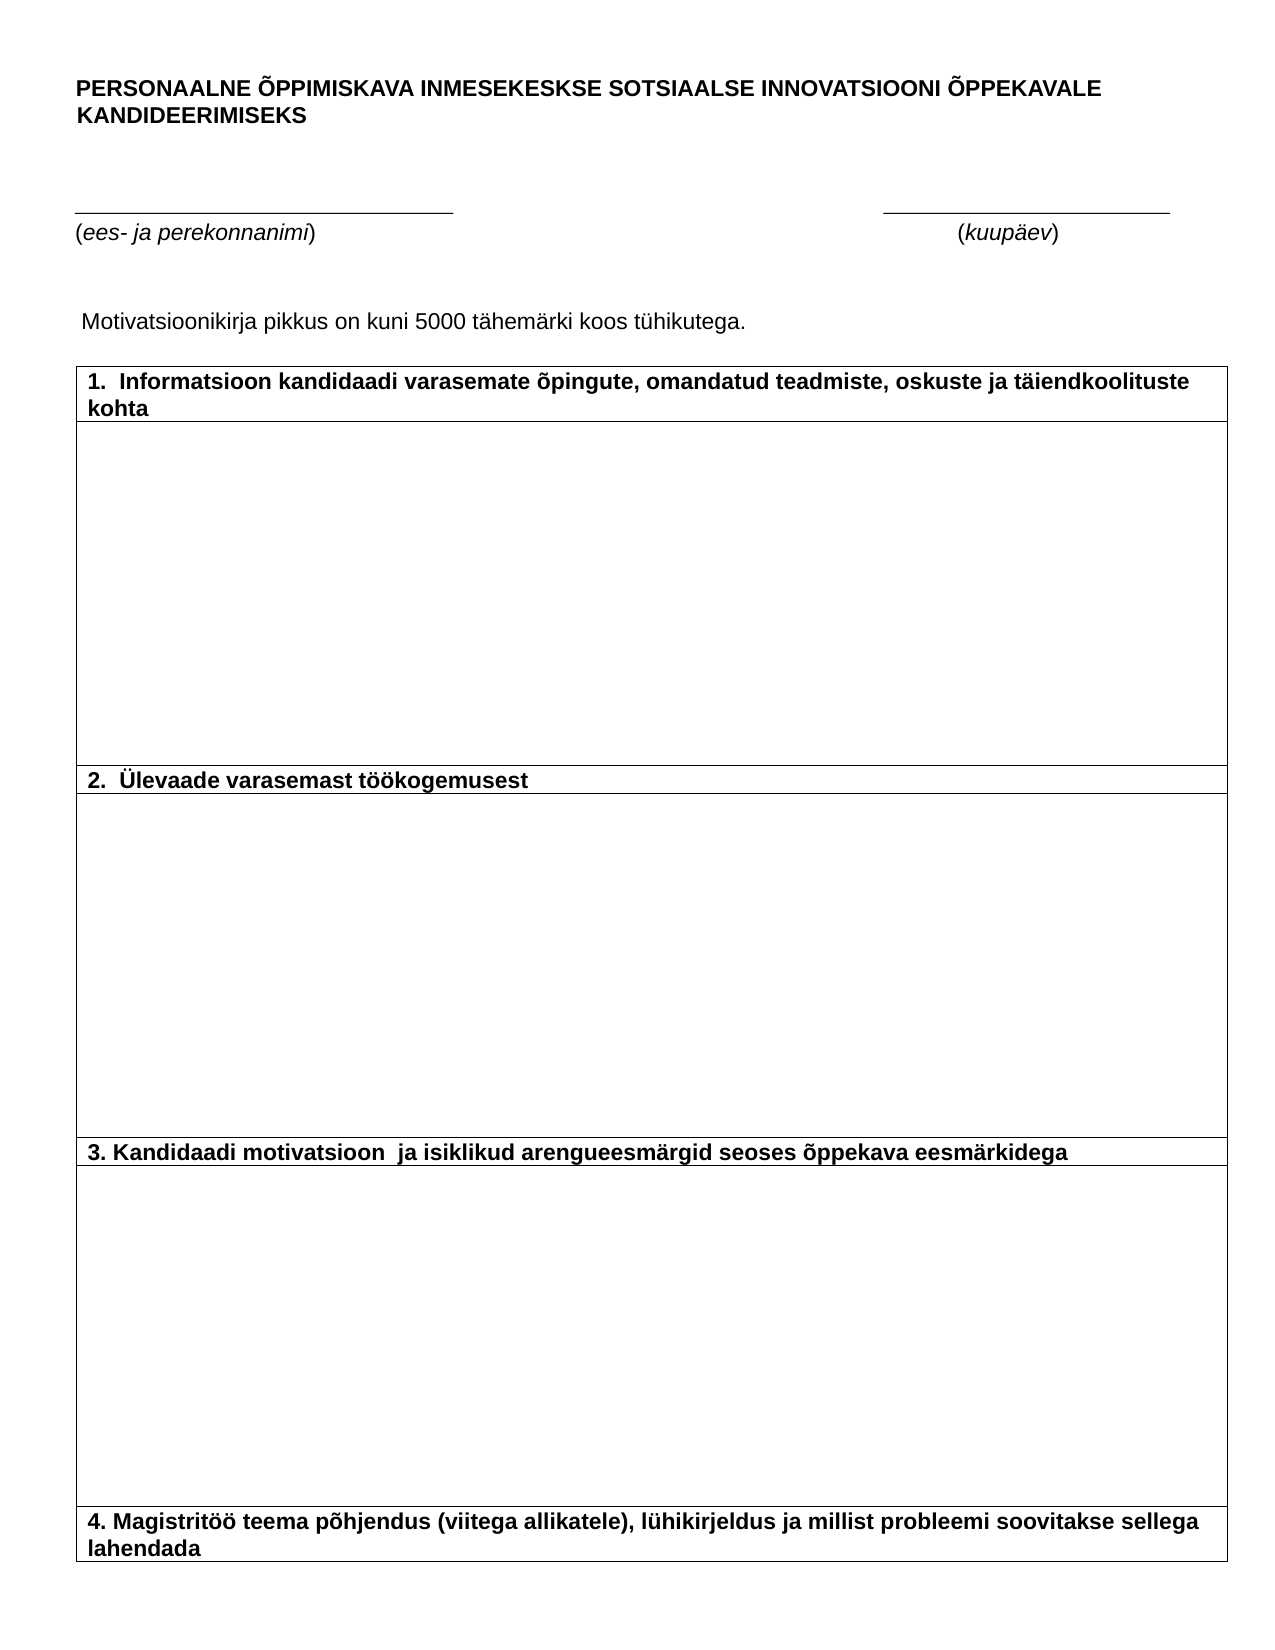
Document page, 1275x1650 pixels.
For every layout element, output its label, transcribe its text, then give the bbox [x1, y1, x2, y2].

table_cell [77, 1166, 1227, 1506]
text (ees- ja perekonnanimi) (kuupäev) [75, 219, 1199, 245]
text PERSONAALNE ÕPPIMISKAVA INMESEKESKSE SOTSIAALSE INNOVATSIOONI ÕPPEKAVALE KANDIDEERIMISEKS [76, 75, 1199, 129]
table_cell 2. Ülevaade varasemast töökogemusest [77, 766, 1227, 793]
table_cell [77, 422, 1227, 765]
table_header 1. Informatsioon kandidaadi varasemate õpingute, omandatud teadmiste, oskuste ja täiendkoolituste kohta [77, 367, 1227, 421]
text Motivatsioonikirja pikkus on kuni 5000 tähemärki koos tühikutega. [75, 308, 1199, 334]
text _________________________________ _________________________ [75, 190, 1199, 217]
table_cell [77, 794, 1227, 1137]
table_cell 3. Kandidaadi motivatsioon ja isiklikud arengueesmärgid seoses õppekava eesmärkidega [77, 1138, 1227, 1165]
table_cell 4. Magistritöö teema põhjendus (viitega allikatele), lühikirjeldus ja millist probleemi soovitakse sellega lahendada [77, 1507, 1227, 1561]
